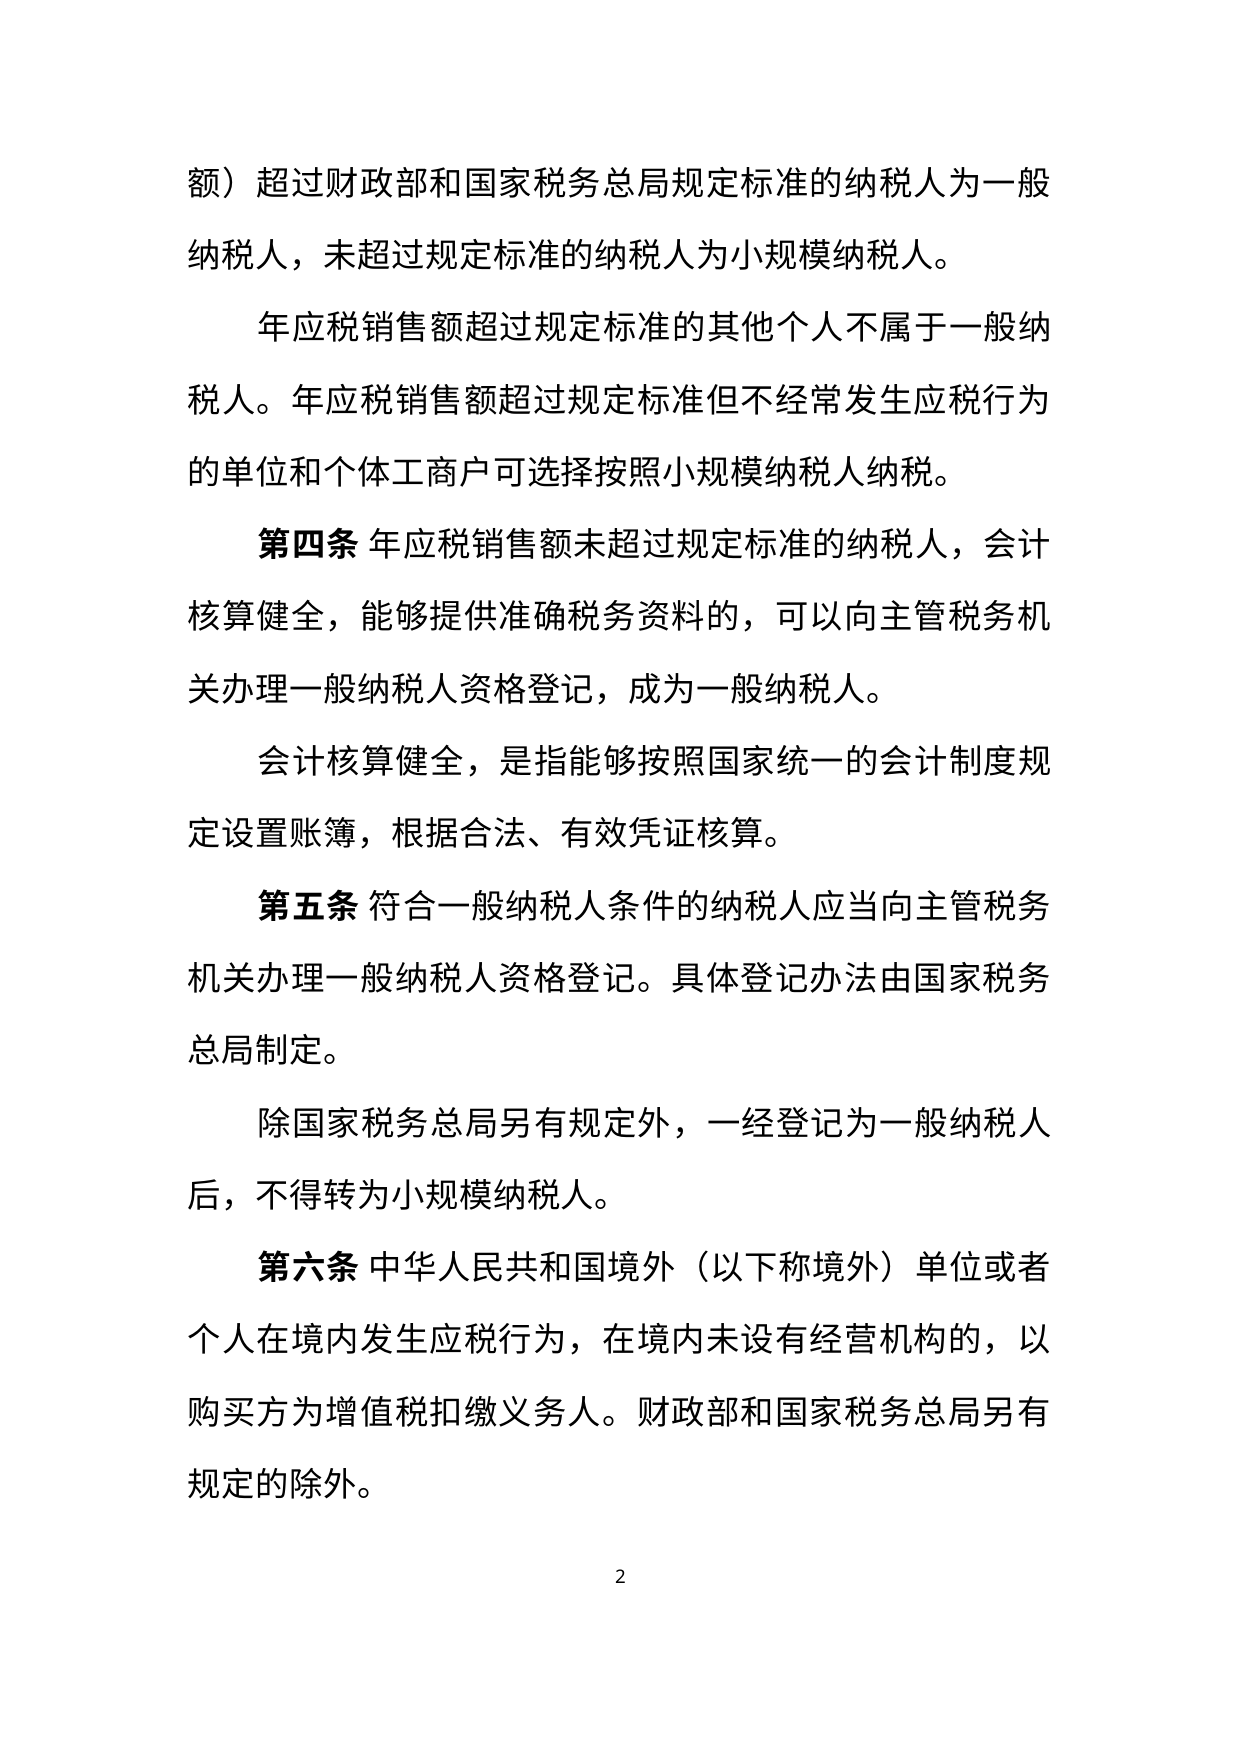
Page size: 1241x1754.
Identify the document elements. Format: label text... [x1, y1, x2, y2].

text 第四条 年应税销售额未超过规定标准的纳税人，会计核算健全，能够提供准确税务资料的，可以向主管税务机关办理一般纳税人资格登记，成为一般纳税人。 [187, 518, 1053, 711]
text 会计核算健全，是指能够按照国家统一的会计制度规定设置账簿，根据合法、有效凭证核算。 [187, 735, 1053, 855]
text 年应税销售额超过规定标准的其他个人不属于一般纳税人。年应税销售额超过规定标准但不经常发生应税行为的单位和个体工商户可选择按照小规模纳税人纳税。 [187, 301, 1053, 494]
text 第五条 符合一般纳税人条件的纳税人应当向主管税务机关办理一般纳税人资格登记。具体登记办法由国家税务总局制定。 [187, 879, 1053, 1072]
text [187, 157, 1053, 277]
text 第六条 中华人民共和国境外（以下称境外）单位或者个人在境内发生应税行为，在境内未设有经营机构的，以购买方为增值税扣缴义务人。财政部和国家税务总局另有规定的除外。 [187, 1241, 1053, 1506]
text 除国家税务总局另有规定外，一经登记为一般纳税人后，不得转为小规模纳税人。 [187, 1096, 1053, 1217]
